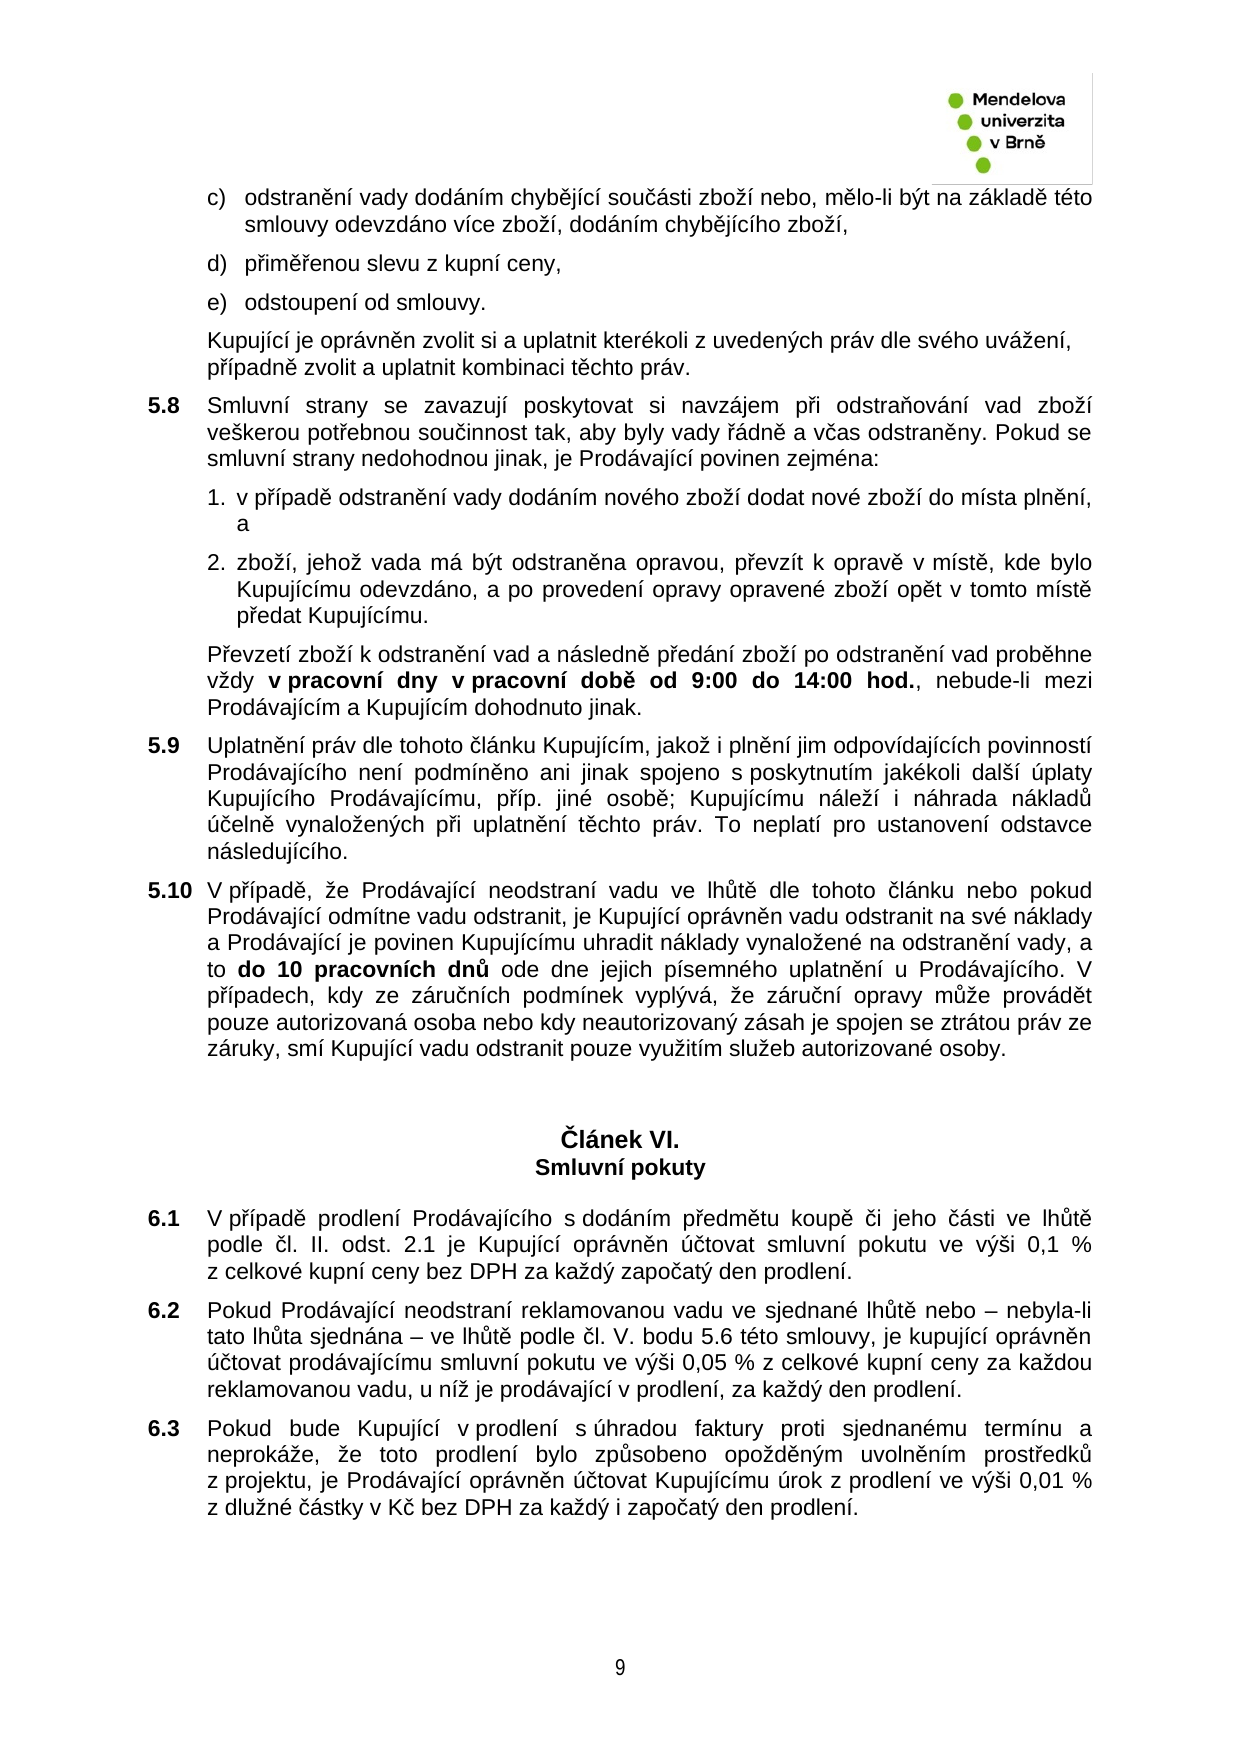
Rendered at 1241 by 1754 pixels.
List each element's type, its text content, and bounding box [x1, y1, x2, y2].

picture [931, 73, 1093, 185]
list přiměřenou slevu z kupní ceny, [207, 249, 1093, 276]
list v případě odstranění vady dodáním nového zboží dodat nové zboží do místa plnění, a [207, 484, 1093, 537]
subtitle Článek VI. [148, 1125, 1093, 1154]
list V případě, že Prodávající neodstraní vadu ve lhůtě dle tohoto článku nebo pokud Prodávající odmítne vadu odstranit, je Kupující oprávněn vadu odstranit na své náklady a Prodávající je povinen Kupujícímu uhradit náklady vynaložené na odstranění vady, a to do 10 pracovních dnů ode dne jejich písemného uplatnění u Prodávajícího. V případech, kdy ze záručních podmínek vyplývá, že záruční opravy může provádět pouze autorizovaná osoba nebo kdy neautorizovaný zásah je spojen se ztrátou práv ze záruky, smí Kupující vadu odstranit pouze využitím služeb autorizované osoby. [148, 877, 1093, 1061]
list Uplatnění práv dle tohoto článku Kupujícím, jakož i plnění jim odpovídajících povinností Prodávajícího není podmíněno ani jinak spojeno s poskytnutím jakékoli další úplaty Kupujícího Prodávajícímu, příp. jiné osobě; Kupujícímu náleží i náhrada nákladů účelně vynaložených při uplatnění těchto práv. To neplatí pro ustanovení odstavce následujícího. [148, 732, 1093, 864]
list odstoupení od smlouvy. [207, 288, 1093, 315]
list V případě prodlení Prodávajícího s dodáním předmětu koupě či jeho části ve lhůtě podle čl. II. odst. 2.1 je Kupující oprávněn účtovat smluvní pokutu ve výši 0,1 % z celkové kupní ceny bez DPH za každý započatý den prodlení. [148, 1205, 1093, 1284]
list odstranění vady dodáním chybějící součásti zboží nebo, mělo-li být na základě této smlouvy odevzdáno více zboží, dodáním chybějícího zboží, [207, 184, 1093, 237]
text Smluvní pokuty [148, 1154, 1093, 1180]
text Převzetí zboží k odstranění vad a následně předání zboží po odstranění vad proběhne vždy v pracovní dny v pracovní době od 9:00 do 14:00 hod., nebude-li mezi Prodávajícím a Kupujícím dohodnuto jinak. [207, 641, 1093, 720]
list Smluvní strany se zavazují poskytovat si navzájem při odstraňování vad zboží veškerou potřebnou součinnost tak, aby byly vady řádně a včas odstraněny. Pokud se smluvní strany nedohodnou jinak, je Prodávající povinen zejména: [148, 392, 1093, 472]
list Pokud Prodávající neodstraní reklamovanou vadu ve sjednané lhůtě nebo – nebyla-li tato lhůta sjednána – ve lhůtě podle čl. V. bodu 5.6 této smlouvy, je kupující oprávněn účtovat prodávajícímu smluvní pokutu ve výši 0,05 % z celkové kupní ceny za každou reklamovanou vadu, u níž je prodávající v prodlení, za každý den prodlení. [148, 1297, 1093, 1402]
list Pokud bude Kupující v prodlení s úhradou faktury proti sjednanému termínu a neprokáže, že toto prodlení bylo způsobeno opožděným uvolněním prostředků z projektu, je Prodávající oprávněn účtovat Kupujícímu úrok z prodlení ve výši 0,01 % z dlužné částky v Kč bez DPH za každý i započatý den prodlení. [148, 1414, 1093, 1520]
list zboží, jehož vada má být odstraněna opravou, převzít k opravě v místě, kde bylo Kupujícímu odevzdáno, a po provedení opravy opravené zboží opět v tomto místě předat Kupujícímu. [207, 549, 1093, 628]
text Kupující je oprávněn zvolit si a uplatnit kterékoli z uvedených práv dle svého uvážení, případně zvolit a uplatnit kombinaci těchto práv. [207, 327, 1093, 380]
